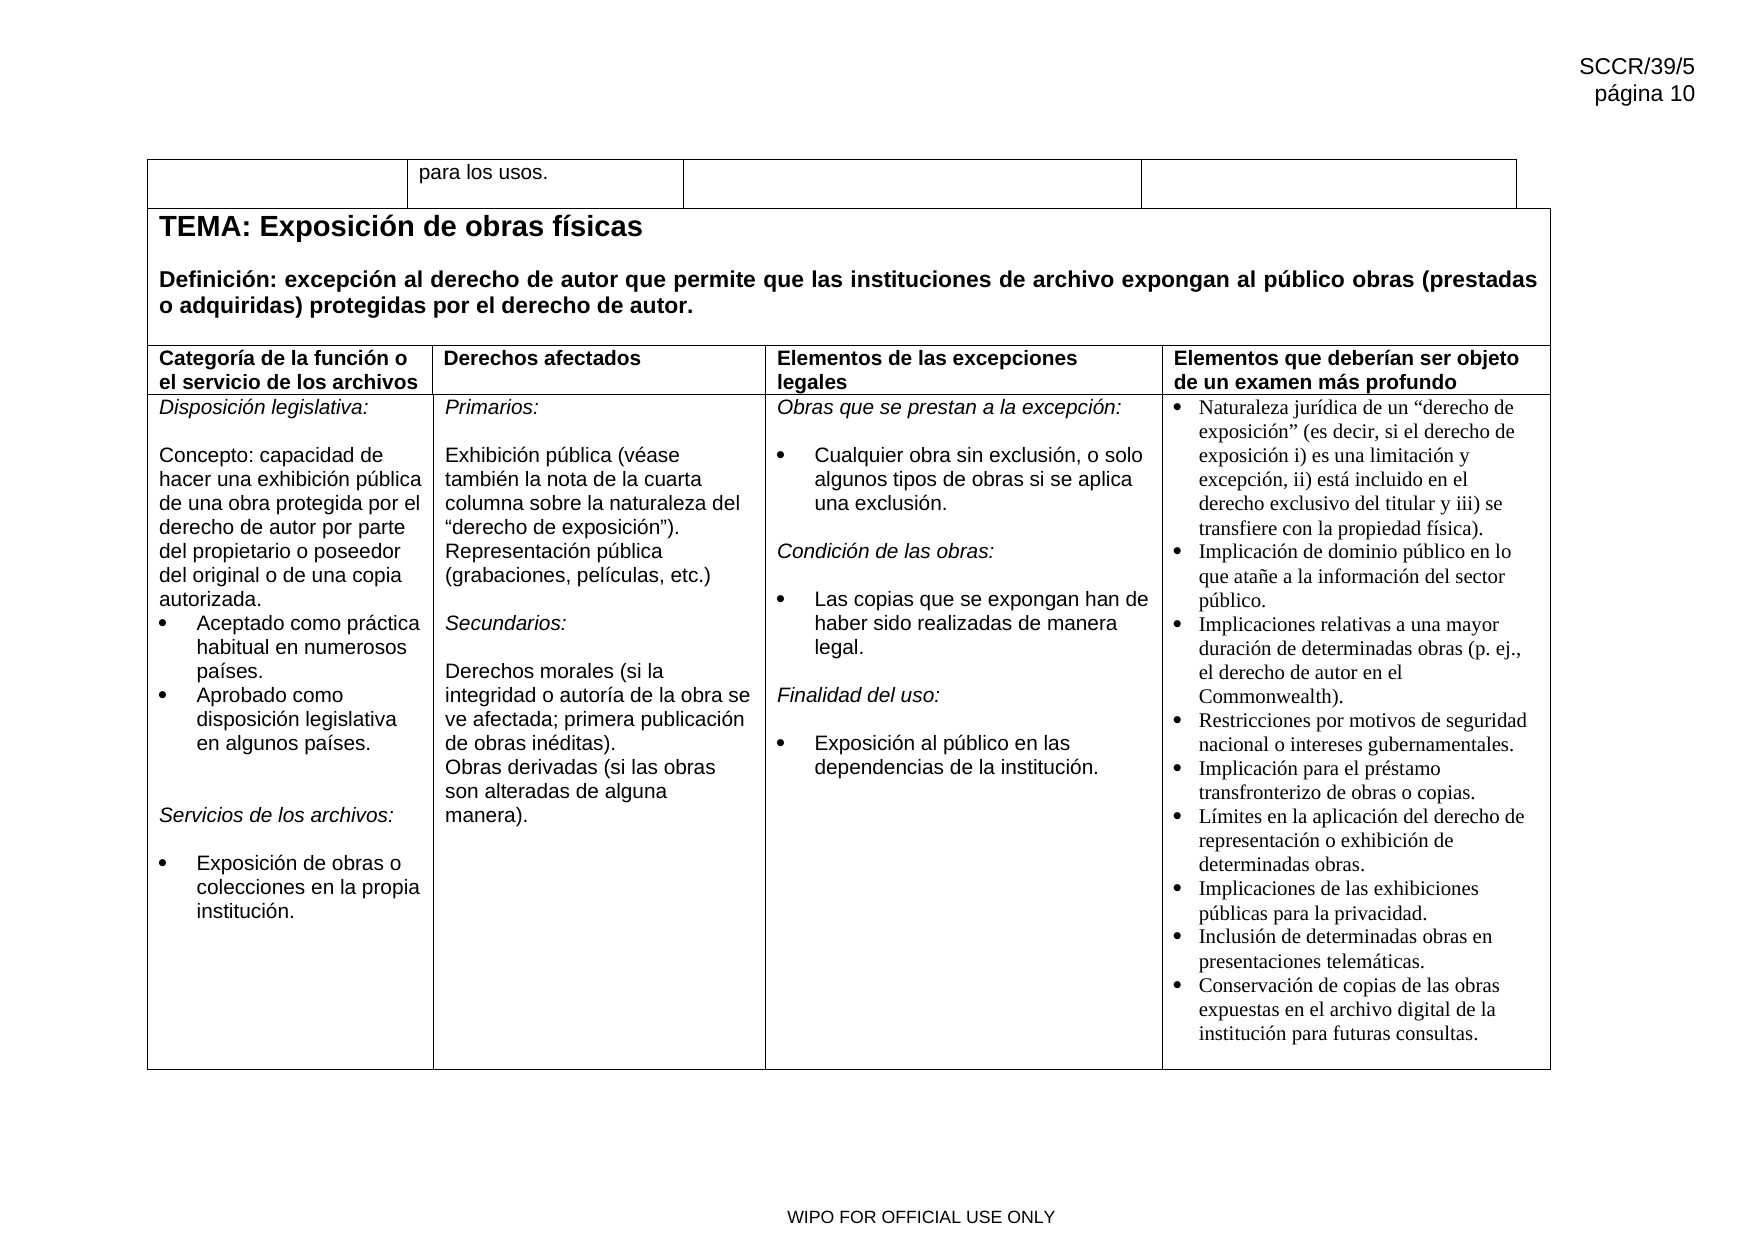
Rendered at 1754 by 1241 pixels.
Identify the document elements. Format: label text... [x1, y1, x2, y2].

table_cell TEMA: Exposición de obras físicas Definición: excepción al derecho de autor que permite que las instituciones de archivo expongan al público obras (prestadas o adquiridas) protegidas por el derecho de autor. [148, 209, 1550, 345]
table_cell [148, 160, 407, 207]
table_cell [408, 160, 683, 207]
table_cell Elementos de las excepciones legales [766, 346, 1162, 394]
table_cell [1142, 160, 1516, 207]
table_cell Categoría de la función o el servicio de los archivos [148, 346, 432, 394]
table_cell Disposición legislativa: Concepto: capacidad de hacer una exhibición pública de una obra protegida por el derecho de autor por parte del propietario o poseedor del original o de una copia autorizada. Aceptado como práctica habitual en numerosos países. Aprobado como disposición legislativa en algunos países. Servicios de los archivos: Exposición de obras o colecciones en la propia institución. [148, 395, 433, 1069]
table_cell Derechos afectados [433, 346, 765, 394]
table_cell Elementos que deberían ser objeto de un examen más profundo [1163, 346, 1550, 394]
table_cell Obras que se prestan a la excepción: Cualquier obra sin exclusión, o solo algunos tipos de obras si se aplica una exclusión. Condición de las obras: Las copias que se expongan han de haber sido realizadas de manera legal. Finalidad del uso: Exposición al público en las dependencias de la institución. [766, 395, 1162, 1069]
table_cell Primarios: Exhibición pública (véase también la nota de la cuarta columna sobre la naturaleza del “derecho de exposición”). Representación pública (grabaciones, películas, etc.) Secundarios: Derechos morales (si la integridad o autoría de la obra se ve afectada; primera publicación de obras inéditas). Obras derivadas (si las obras son alteradas de alguna manera). [434, 395, 765, 1069]
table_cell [684, 160, 1141, 207]
table_cell Naturaleza jurídica de un “derecho de exposición” (es decir, si el derecho de exposición i) es una limitación y excepción, ii) está incluido en el derecho exclusivo del titular y iii) se transfiere con la propiedad física). Implicación de dominio público en lo que atañe a la información del sector público. Implicaciones relativas a una mayor duración de determinadas obras (p. ej., el derecho de autor en el Commonwealth). Restricciones por motivos de seguridad nacional o intereses gubernamentales. Implicación para el préstamo transfronterizo de obras o copias. Límites en la aplicación del derecho de representación o exhibición de determinadas obras. Implicaciones de las exhibiciones públicas para la privacidad. Inclusión de determinadas obras en presentaciones telemáticas. Conservación de copias de las obras expuestas en el archivo digital de la institución para futuras consultas. [1163, 395, 1550, 1069]
